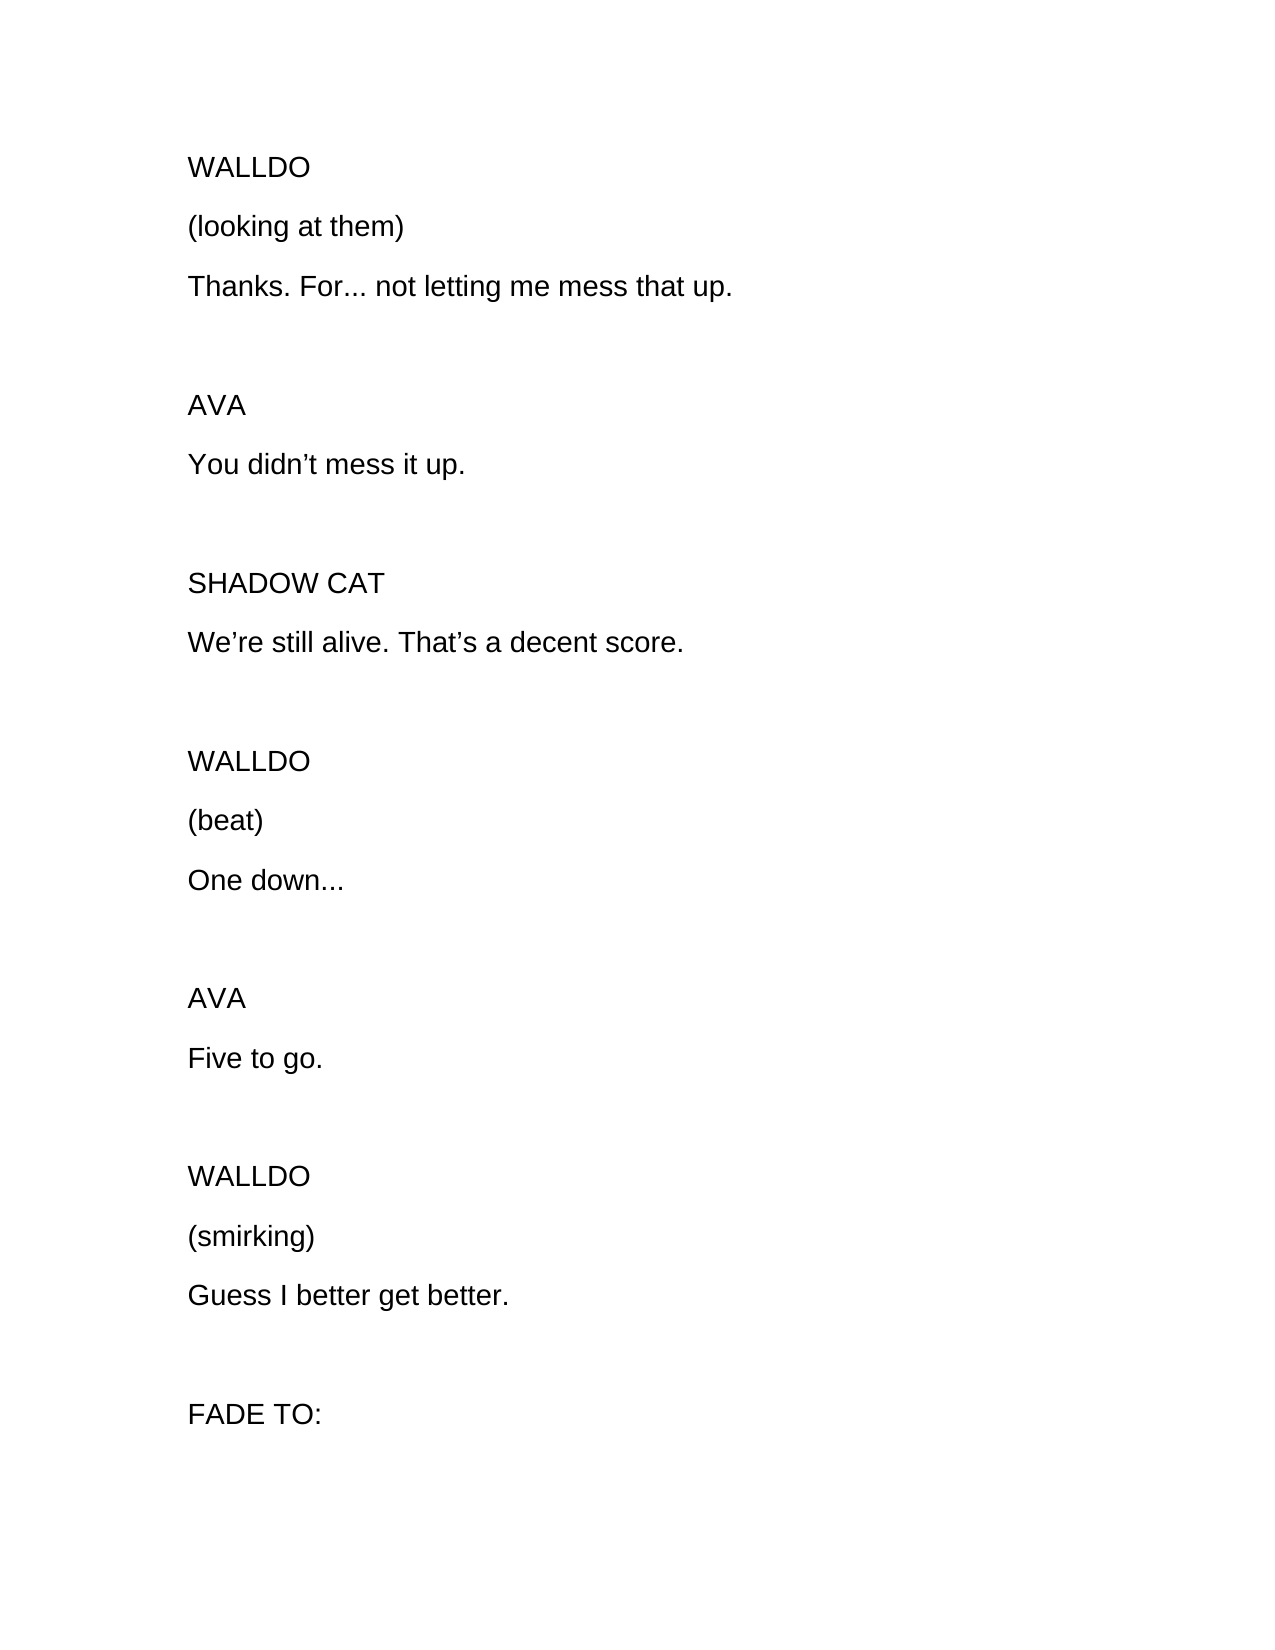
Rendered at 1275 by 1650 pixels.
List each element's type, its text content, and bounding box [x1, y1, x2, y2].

text (smirking) [187, 1219, 1087, 1252]
text SHADOW CAT [187, 566, 1087, 599]
text WALLDO [187, 744, 1087, 777]
text We’re still alive. That’s a decent score. [187, 625, 1087, 658]
text Five to go. [187, 1041, 1087, 1074]
text AVA [187, 387, 1087, 421]
text You didn’t mess it up. [187, 447, 1087, 480]
text Guess I better get better. [187, 1278, 1087, 1312]
text One down... [187, 862, 1087, 896]
text FADE TO: [187, 1397, 1087, 1430]
text (beat) [187, 803, 1087, 837]
text (looking at them) [187, 209, 1087, 243]
text WALLDO [187, 150, 1087, 183]
text Thanks. For... not letting me mess that up. [187, 269, 1087, 302]
text AVA [187, 981, 1087, 1015]
text WALLDO [187, 1159, 1087, 1193]
